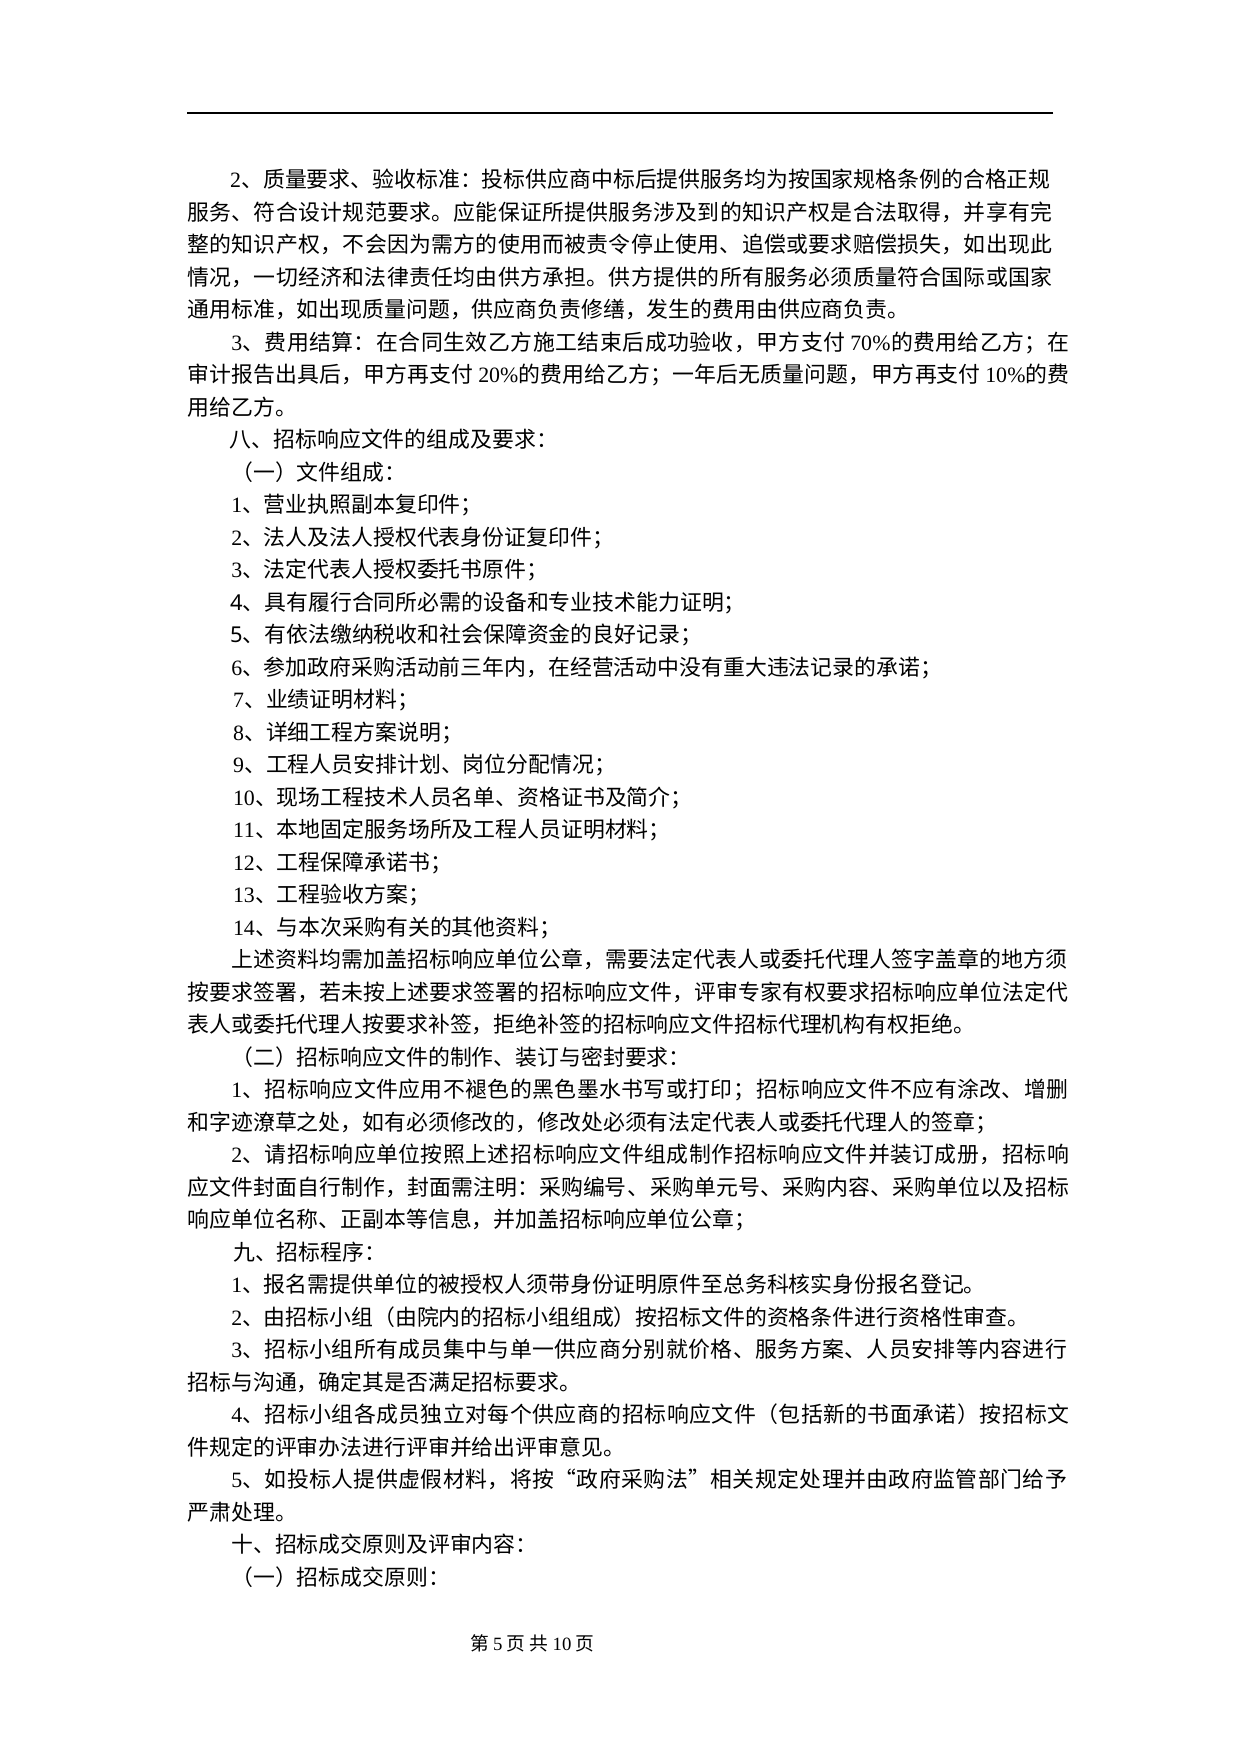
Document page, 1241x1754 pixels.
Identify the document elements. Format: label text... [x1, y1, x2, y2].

text 6、参加政府采购活动前三年内，在经营活动中没有重大违法记录的承诺； [187, 649, 1053, 682]
text 12、工程保障承诺书； [187, 844, 1053, 877]
text 1、招标响应文件应用不褪色的黑色墨水书写或打印；招标响应文件不应有涂改、增删和字迹潦草之处，如有必须修改的，修改处必须有法定代表人或委托代理人的签章； [187, 1072, 1069, 1137]
text 14、与本次采购有关的其他资料； [187, 909, 1053, 942]
text 3、费用结算：在合同生效乙方施工结束后成功验收，甲方支付70%的费用给乙方；在审计报告出具后，甲方再支付20%的费用给乙方；一年后无质量问题，甲方再支付10%的费用给乙方。 [187, 324, 1069, 422]
text 2、法人及法人授权代表身份证复印件； [187, 519, 1053, 552]
text 4、具有履行合同所必需的设备和专业技术能力证明； [187, 584, 1053, 617]
text 九、招标程序： [187, 1234, 1053, 1267]
text 2、质量要求、验收标准：投标供应商中标后提供服务均为按国家规格条例的合格正规服务、符合设计规范要求。应能保证所提供服务涉及到的知识产权是合法取得，并享有完整的知识产权，不会因为需方的使用而被责令停止使用、追偿或要求赔偿损失，如出现此情况，一切经济和法律责任均由供方承担。供方提供的所有服务必须质量符合国际或国家通用标准，如出现质量问题，供应商负责修缮，发生的费用由供应商负责。 [187, 162, 1053, 324]
text 8、详细工程方案说明； [187, 714, 1053, 747]
text （二）招标响应文件的制作、装订与密封要求： [187, 1039, 1069, 1072]
text 2、由招标小组（由院内的招标小组组成）按招标文件的资格条件进行资格性审查。 [187, 1299, 1069, 1332]
text 3、招标小组所有成员集中与单一供应商分别就价格、服务方案、人员安排等内容进行招标与沟通，确定其是否满足招标要求。 [187, 1332, 1069, 1397]
text 2、请招标响应单位按照上述招标响应文件组成制作招标响应文件并装订成册，招标响应文件封面自行制作，封面需注明：采购编号、采购单元号、采购内容、采购单位以及招标响应单位名称、正副本等信息，并加盖招标响应单位公章； [187, 1137, 1069, 1234]
text 1、报名需提供单位的被授权人须带身份证明原件至总务科核实身份报名登记。 [187, 1267, 1069, 1299]
text 5、有依法缴纳税收和社会保障资金的良好记录； [187, 617, 1053, 649]
text 13、工程验收方案； [187, 877, 1053, 909]
text 八、招标响应文件的组成及要求： [93, 422, 1070, 454]
text 1、营业执照副本复印件； [187, 487, 1053, 519]
text 10、现场工程技术人员名单、资格证书及简介； [187, 779, 1053, 812]
text （一）文件组成： [187, 454, 1053, 487]
text 上述资料均需加盖招标响应单位公章，需要法定代表人或委托代理人签字盖章的地方须按要求签署，若未按上述要求签署的招标响应文件，评审专家有权要求招标响应单位法定代表人或委托代理人按要求补签，拒绝补签的招标响应文件招标代理机构有权拒绝。 [187, 942, 1069, 1039]
text 7、业绩证明材料； [187, 682, 1053, 714]
text 9、工程人员安排计划、岗位分配情况； [187, 747, 1053, 779]
text 5、如投标人提供虚假材料，将按“政府采购法”相关规定处理并由政府监管部门给予严肃处理。 [187, 1462, 1069, 1527]
text 4、招标小组各成员独立对每个供应商的招标响应文件（包括新的书面承诺）按招标文件规定的评审办法进行评审并给出评审意见。 [187, 1397, 1069, 1462]
text 11、本地固定服务场所及工程人员证明材料； [187, 812, 1053, 844]
text （一）招标成交原则： [187, 1559, 1069, 1592]
text 十、招标成交原则及评审内容： [187, 1527, 1069, 1559]
text 3、法定代表人授权委托书原件； [187, 552, 1053, 584]
